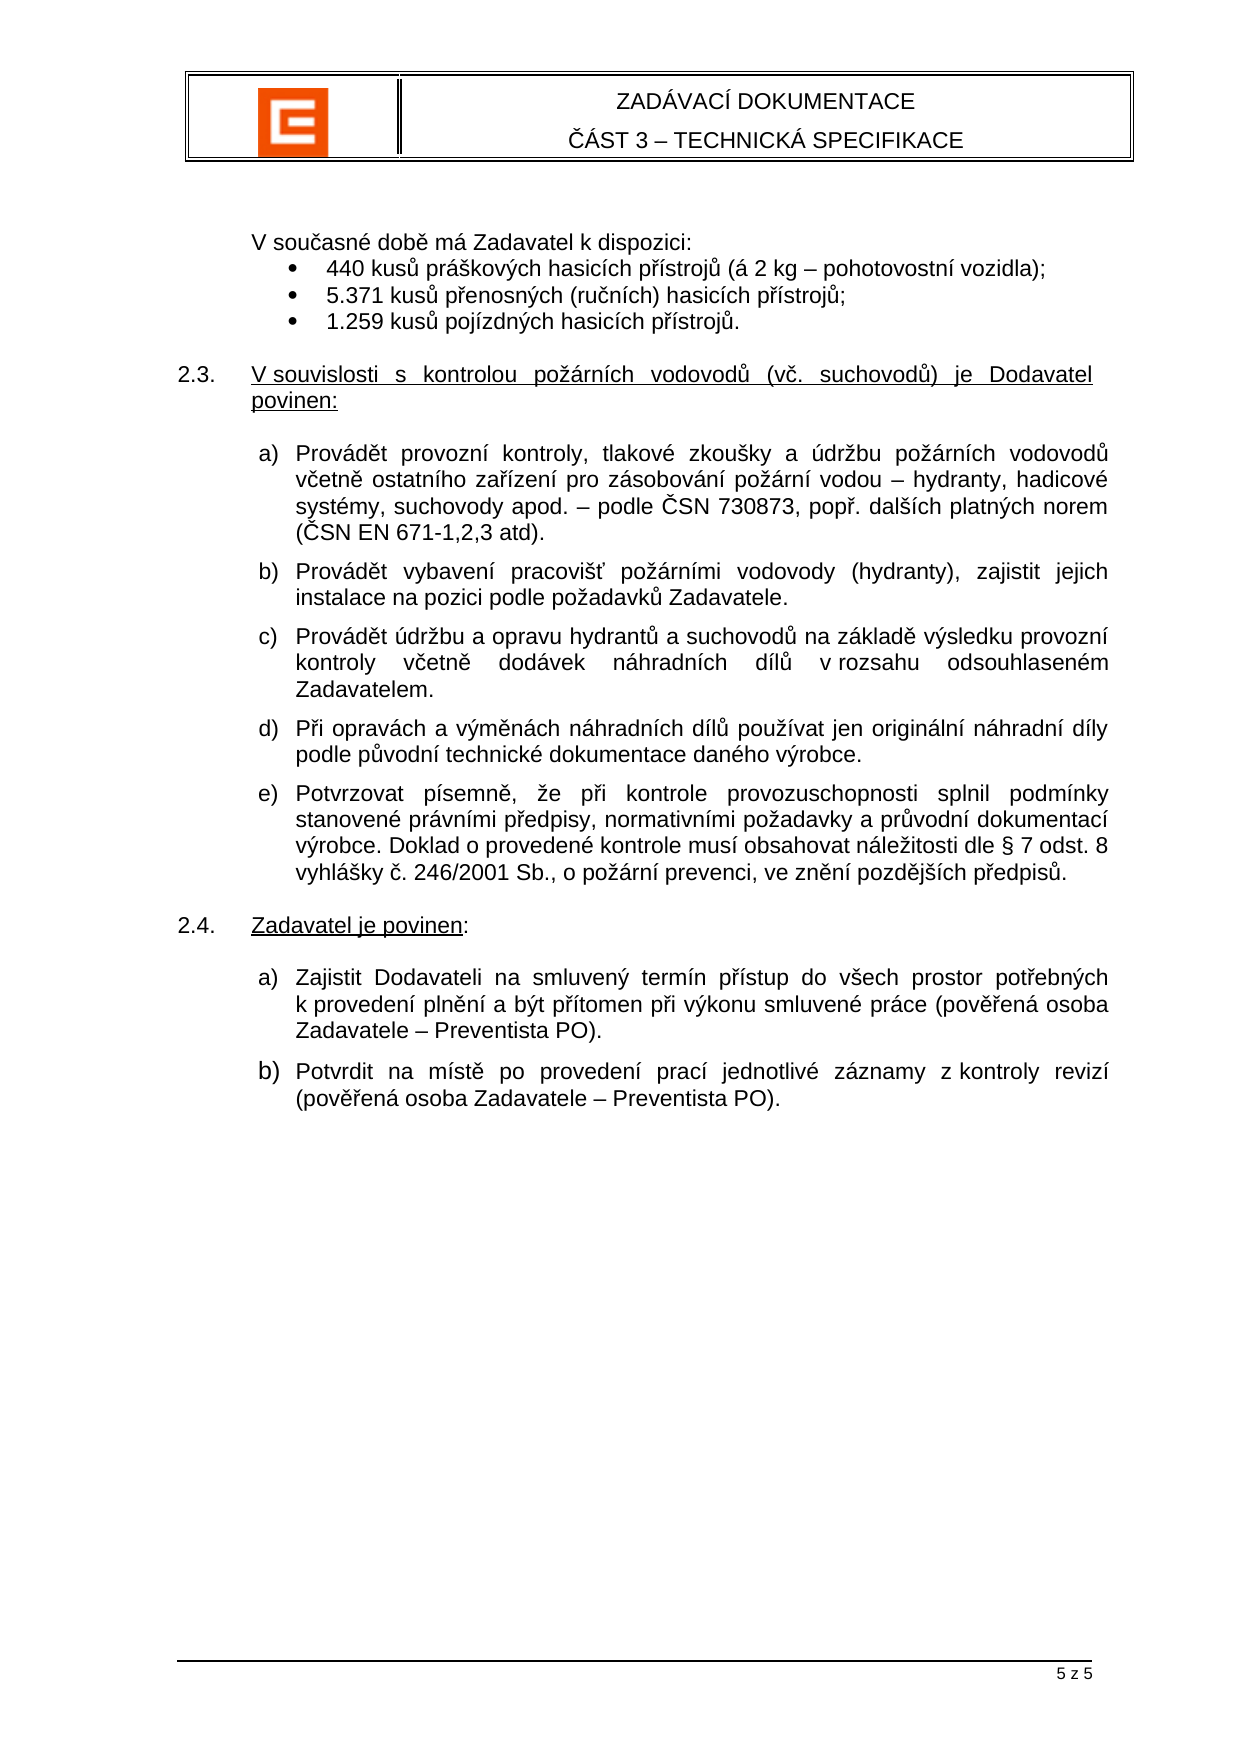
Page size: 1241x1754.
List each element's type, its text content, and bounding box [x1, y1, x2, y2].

list 5.371 kusů přenosných (ručních) hasicích přístrojů; [289, 282, 1109, 308]
list Provádět vybavení pracovišť požárními vodovody (hydranty), zajistit jejich instalace na pozici podle požadavků Zadavatele. [258, 558, 1109, 611]
text V současné době má Zadavatel k dispozici: [251, 229, 1109, 255]
list V souvislosti s kontrolou požárních vodovodů (vč. suchovodů) je Dodavatel povinen: [177, 361, 1092, 413]
list 440 kusů práškových hasicích přístrojů (á 2 kg – pohotovostní vozidla); [289, 255, 1109, 282]
list Zajistit Dodavateli na smluvený termín přístup do všech prostor potřebných k provedení plnění a být přítomen při výkonu smluvené práce (pověřená osoba Zadavatele – Preventista PO). [258, 964, 1109, 1043]
list Při opravách a výměnách náhradních dílů používat jen originální náhradní díly podle původní technické dokumentace daného výrobce. [258, 714, 1109, 767]
list Potvrzovat písemně, že při kontrole provozuschopnosti splnil podmínky stanovené právními předpisy, normativními požadavky a průvodní dokumentací výrobce. Doklad o provedené kontrole musí obsahovat náležitosti dle § 7 odst. 8 vyhlášky č. 246/2001 Sb., o požární prevenci, ve znění pozdějších předpisů. [258, 780, 1109, 885]
list 1.259 kusů pojízdných hasicích přístrojů. [289, 308, 1109, 334]
list Provádět provozní kontroly, tlakové zkoušky a údržbu požárních vodovodů včetně ostatního zařízení pro zásobování požární vodou – hydranty, hadicové systémy, suchovody apod. – podle ČSN 730873, popř. dalších platných norem (ČSN EN 671-1,2,3 atd). [258, 440, 1109, 545]
list Potvrdit na místě po provedení prací jednotlivé záznamy z kontroly revizí (pověřená osoba Zadavatele – Preventista PO). [258, 1056, 1109, 1111]
picture [258, 88, 329, 157]
list Provádět údržbu a opravu hydrantů a suchovodů na základě výsledku provozní kontroly včetně dodávek náhradních dílů v rozsahu odsouhlaseném Zadavatelem. [258, 623, 1109, 702]
list Zadavatel je povinen: [177, 912, 1058, 938]
